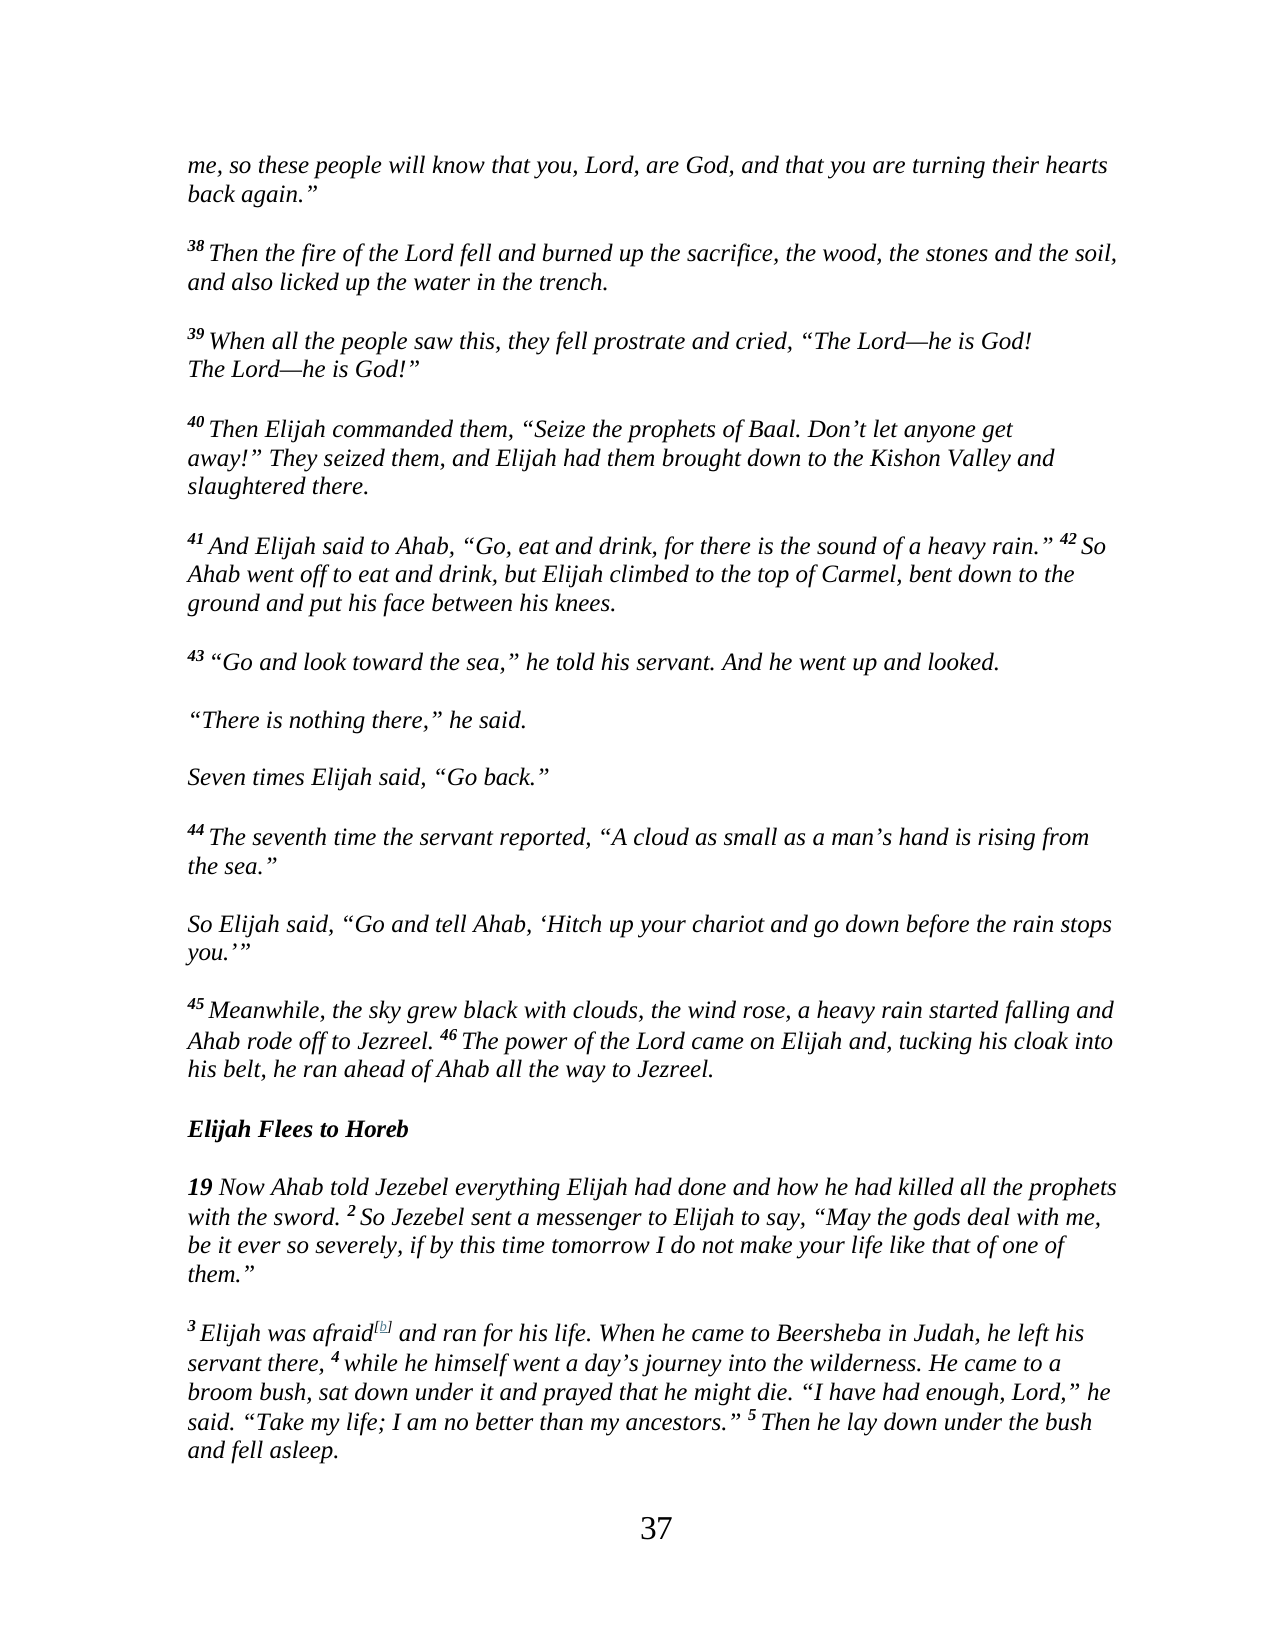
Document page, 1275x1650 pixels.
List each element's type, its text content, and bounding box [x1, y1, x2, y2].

text 3 Elijah was afraid[b] and ran for his life. When he came to Beersheba in Judah, he left his servant there, 4 while he himself went a day’s journey into the wilderness. He came to a broom bush, sat down under it and prayed that he might die. “I have had enough, Lord,” he said. “Take my life; I am no better than my ancestors.” 5 Then he lay down under the bush and fell asleep. [187, 1317, 1124, 1464]
text Seven times Elijah said, “Go back.” [187, 763, 1137, 792]
text me, so these people will know that you, Lord, are God, and that you are turning their hearts back again.” [187, 150, 1123, 207]
text 44 The seventh time the servant reported, “A cloud as small as a man’s hand is rising from the sea.” [187, 820, 1112, 879]
text 43 “Go and look toward the sea,” he told his servant. And he went up and looked. “There is nothing there,” he said. [187, 646, 1039, 734]
text 38 Then the fire of the Lord fell and burned up the sacrifice, the wood, the stones and the soil, and also licked up the water in the trench. [187, 236, 1124, 296]
text So Elijah said, “Go and tell Ahab, ‘Hitch up your chariot and go down before the rain stops you.’” [187, 909, 1123, 966]
text 39 When all the people saw this, they fell prostrate and cried, “The Lord—he is God! The Lord—he is God!” [187, 324, 1039, 383]
text them.” [187, 1259, 1137, 1288]
text 41 And Elijah said to Ahab, “Go, eat and drink, for there is the sound of a heavy rain.” 42 So Ahab went off to eat and drink, but Elijah climbed to the top of Carmel, bent down to the ground and put his face between his knees. [187, 529, 1124, 617]
text 19 Now Ahab told Jezebel everything Elijah had done and how he had killed all the prophets with the sword. 2 So Jezebel sent a messenger to Elijah to say, “May the gods deal with me, be it ever so severely, if by this time tomorrow I do not make your life like that of one of [187, 1173, 1123, 1259]
text 45 Meanwhile, the sky grew black with clouds, the wind rose, a heavy rain started falling and Ahab rode off to Jezreel. 46 The power of the Lord came on Elijah and, tucking his cloak into his belt, he ran ahead of Ahab all the way to Jezreel. [187, 995, 1114, 1083]
subtitle Elijah Flees to Horeb [187, 1114, 1137, 1143]
text 40 Then Elijah commanded them, “Seize the prophets of Baal. Don’t let anyone get away!” They seized them, and Elijah had them brought down to the Kishon Valley and slaughtered there. [187, 412, 1093, 500]
